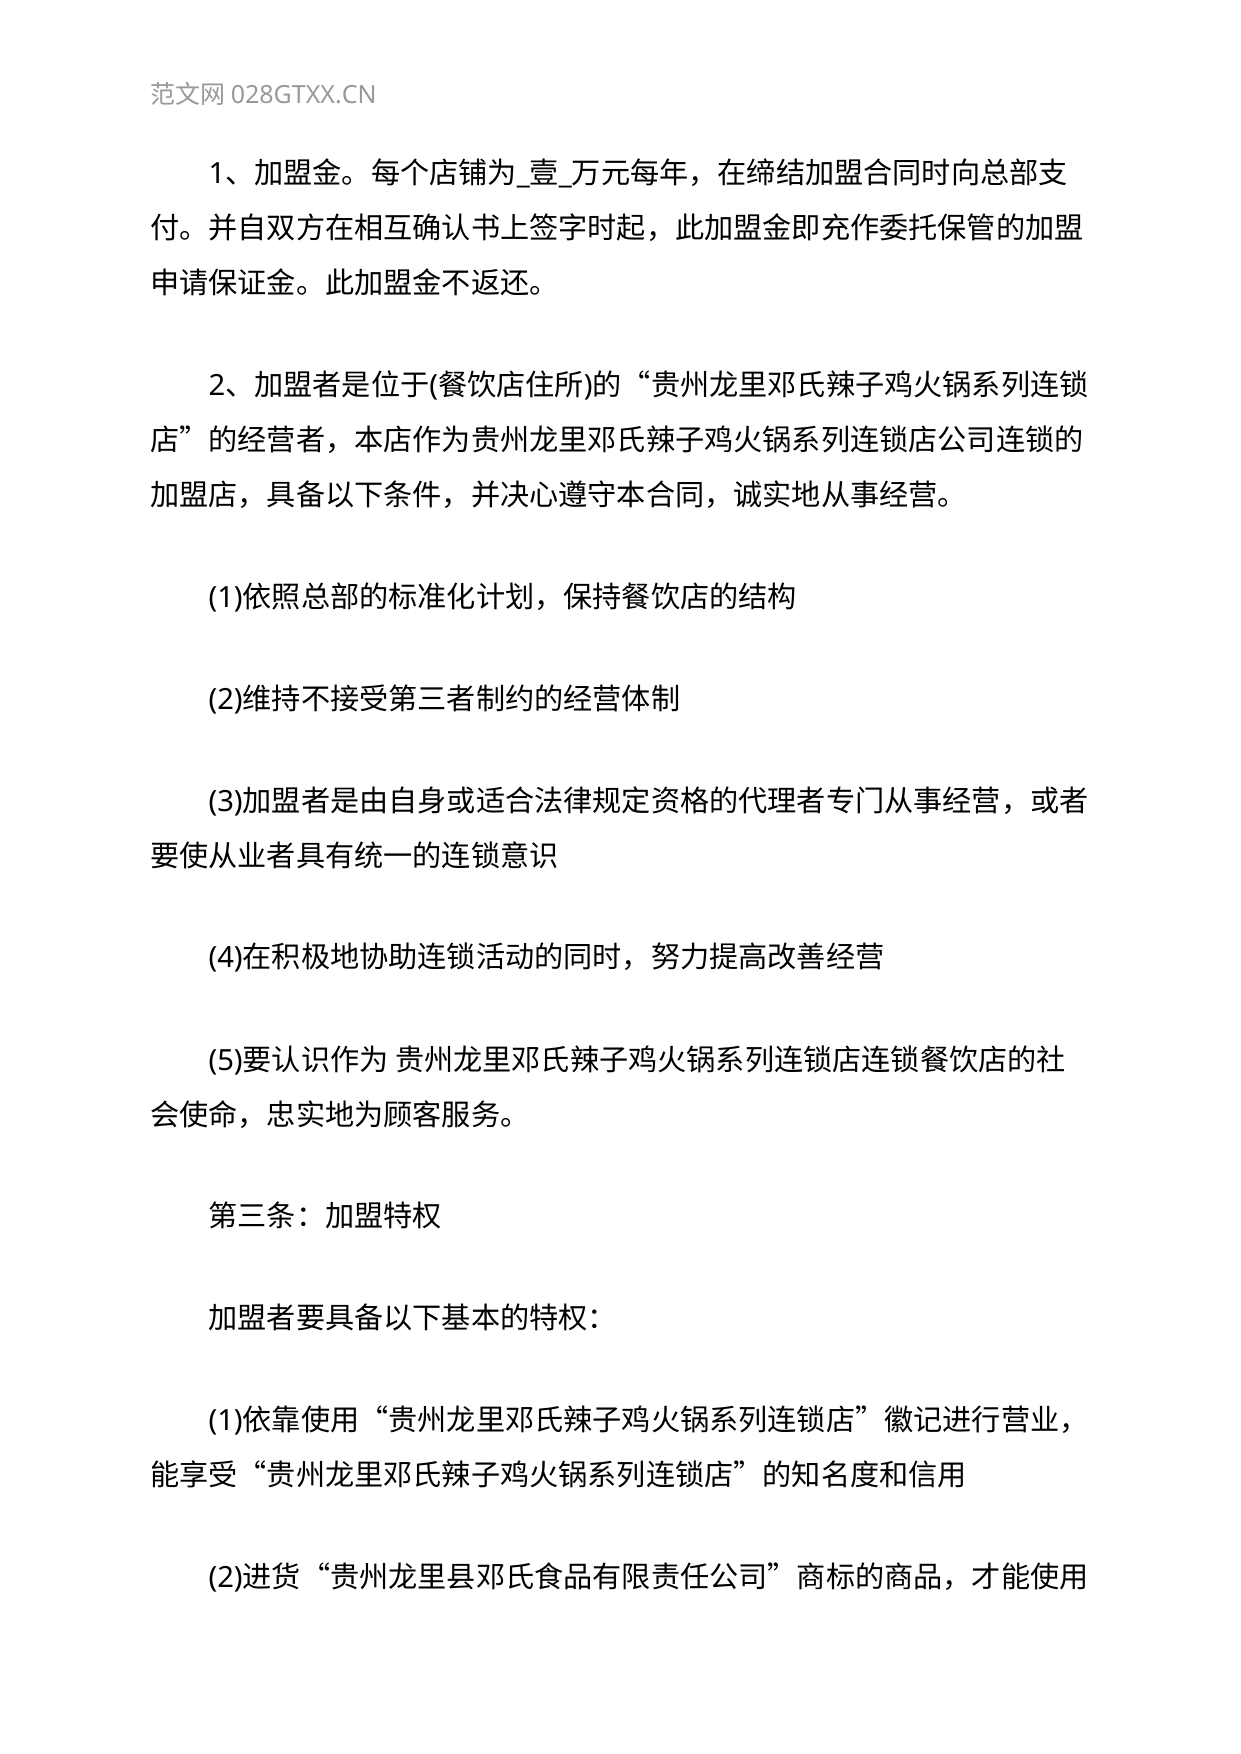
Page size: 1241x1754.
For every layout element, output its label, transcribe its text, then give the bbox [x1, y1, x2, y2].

text (2)维持不接受第三者制约的经营体制 [150, 675, 1090, 718]
text 1、加盟金。每个店铺为_壹_万元每年，在缔结加盟合同时向总部支付。并自双方在相互确认书上签字时起，此加盟金即充作委托保管的加盟申请保证金。此加盟金不返还。 [150, 150, 1090, 302]
text (1)依靠使用“贵州龙里邓氏辣子鸡火锅系列连锁店”徽记进行营业，能享受“贵州龙里邓氏辣子鸡火锅系列连锁店”的知名度和信用 [150, 1396, 1090, 1494]
text 2、加盟者是位于(餐饮店住所)的“贵州龙里邓氏辣子鸡火锅系列连锁店”的经营者，本店作为贵州龙里邓氏辣子鸡火锅系列连锁店公司连锁的加盟店，具备以下条件，并决心遵守本合同，诚实地从事经营。 [150, 362, 1090, 514]
text 第三条：加盟特权 [150, 1193, 1090, 1235]
text (3)加盟者是由自身或适合法律规定资格的代理者专门从事经营，或者要使从业者具有统一的连锁意识 [150, 777, 1090, 874]
text (4)在积极地协助连锁活动的同时，努力提高改善经营 [150, 934, 1090, 976]
text 加盟者要具备以下基本的特权： [150, 1294, 1090, 1337]
text (5)要认识作为 贵州龙里邓氏辣子鸡火锅系列连锁店连锁餐饮店的社会使命，忠实地为顾客服务。 [150, 1036, 1090, 1133]
text (1)依照总部的标准化计划，保持餐饮店的结构 [150, 573, 1090, 616]
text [150, 1553, 1090, 1596]
